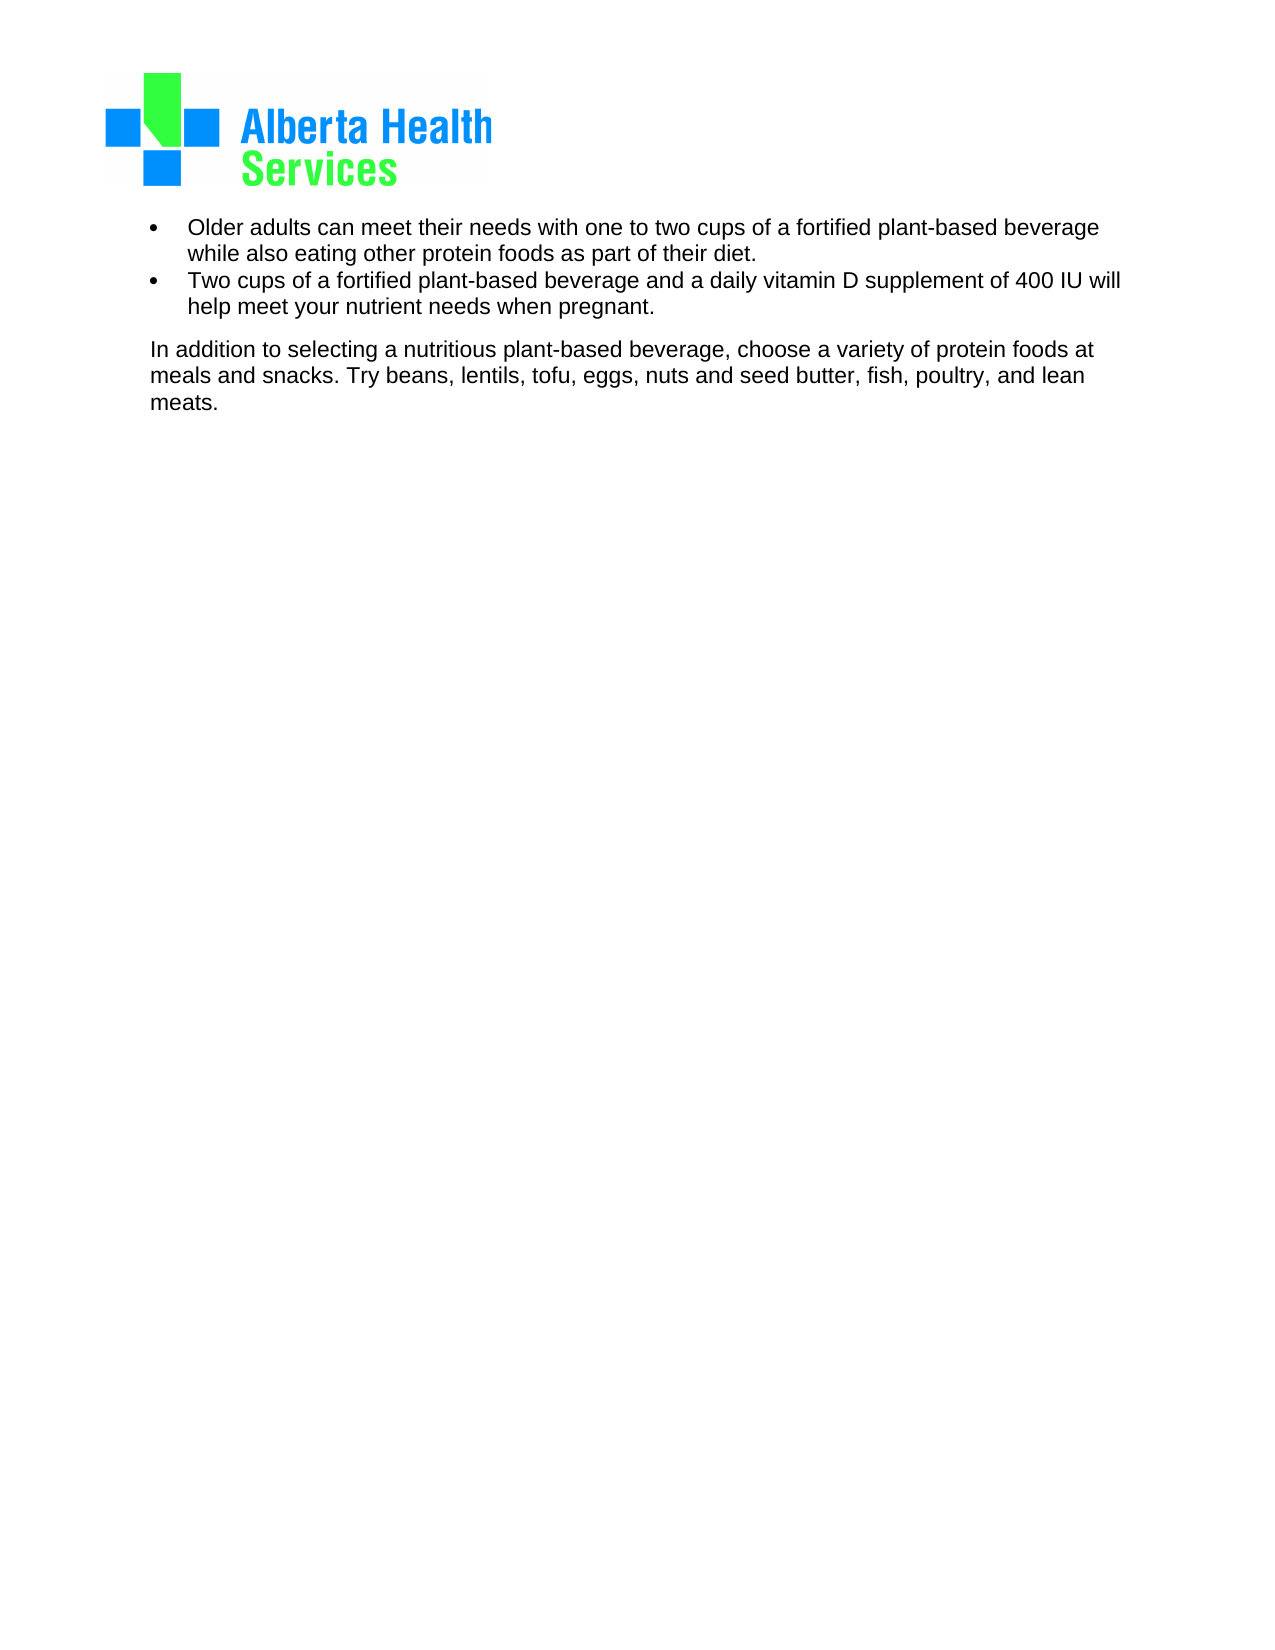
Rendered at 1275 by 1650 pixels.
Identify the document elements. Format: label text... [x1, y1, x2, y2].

picture [105, 73, 492, 186]
list Two cups of a fortified plant-based beverage and a daily vitamin D supplement of 400 IU will help meet your nutrient needs when pregnant. [150, 267, 1125, 319]
list Older adults can meet their needs with one to two cups of a fortified plant-based beverage while also eating other protein foods as part of their diet. [150, 214, 1125, 267]
text In addition to selecting a nutritious plant-based beverage, choose a variety of protein foods at meals and snacks. Try beans, lentils, tofu, eggs, nuts and seed butter, fish, poultry, and lean meats. [150, 336, 1125, 415]
